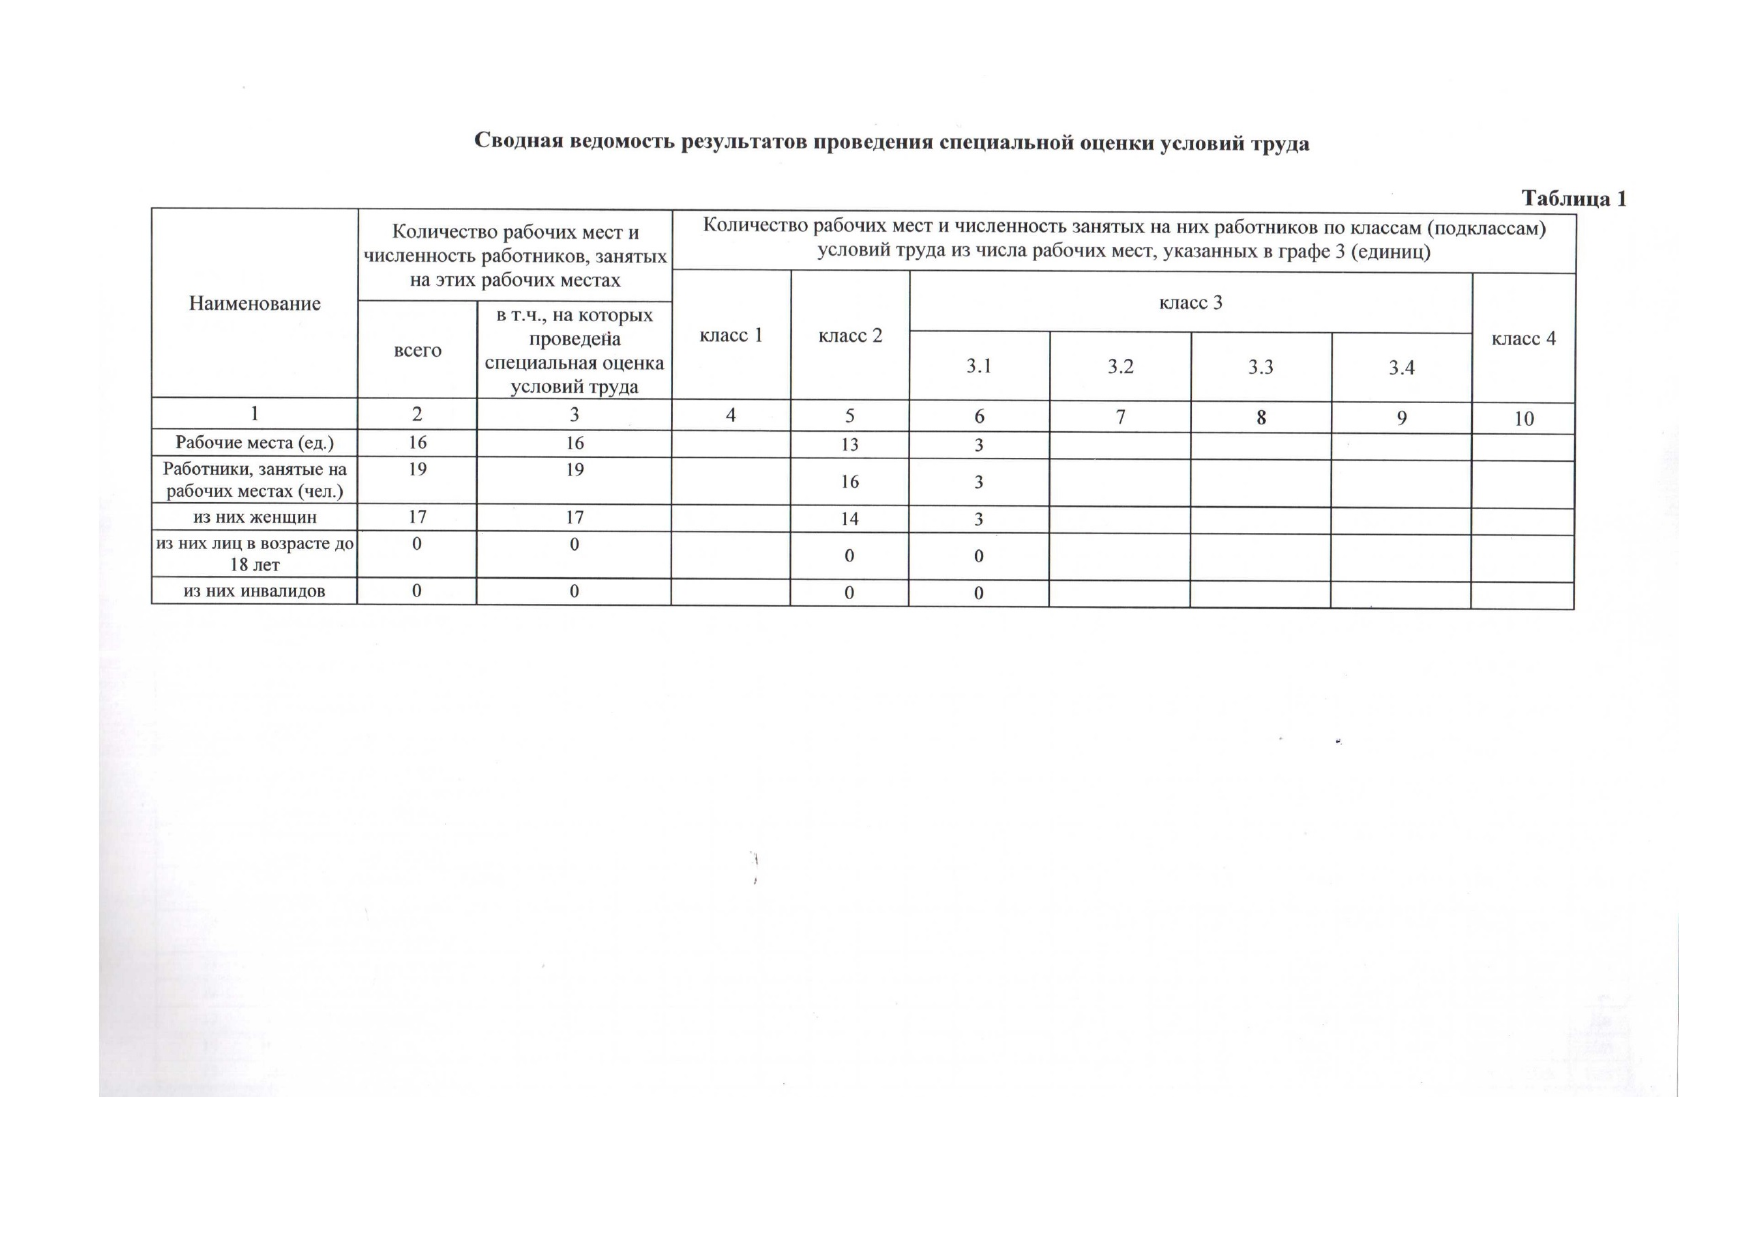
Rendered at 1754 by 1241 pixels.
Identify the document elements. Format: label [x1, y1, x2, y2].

picture [75, 75, 1679, 1097]
